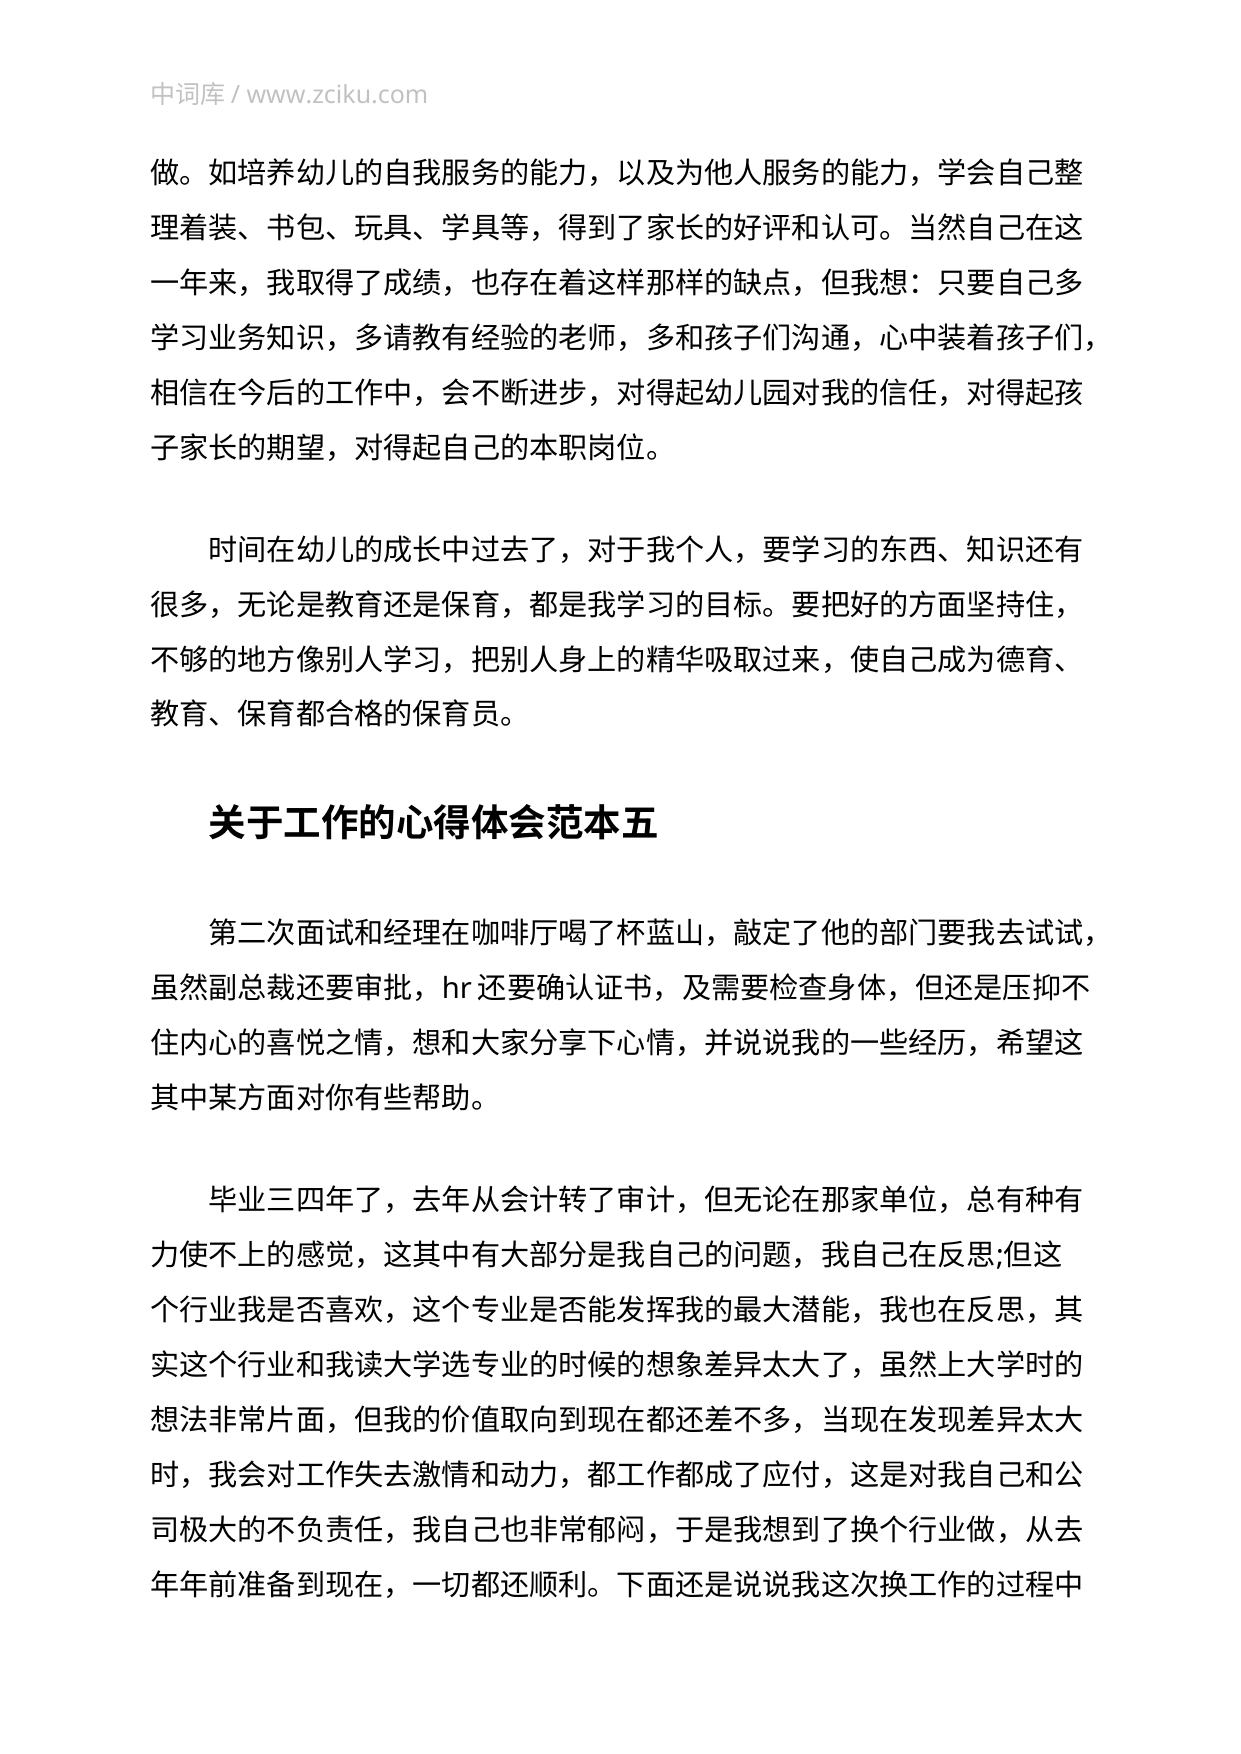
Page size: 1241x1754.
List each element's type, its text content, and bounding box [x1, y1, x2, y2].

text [150, 150, 1090, 467]
text 关于工作的心得体会范本五 [150, 793, 1090, 847]
text 时间在幼儿的成长中过去了，对于我个人，要学习的东西、知识还有很多，无论是教育还是保育，都是我学习的目标。要把好的方面坚持住，不够的地方像别人学习，把别人身上的精华吸取过来，使自己成为德育、教育、保育都合格的保育员。 [150, 526, 1090, 733]
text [150, 1177, 1090, 1603]
text 第二次面试和经理在咖啡厅喝了杯蓝山，敲定了他的部门要我去试试，虽然副总裁还要审批，hr还要确认证书，及需要检查身体，但还是压抑不住内心的喜悦之情，想和大家分享下心情，并说说我的一些经历，希望这其中某方面对你有些帮助。 [150, 910, 1090, 1117]
